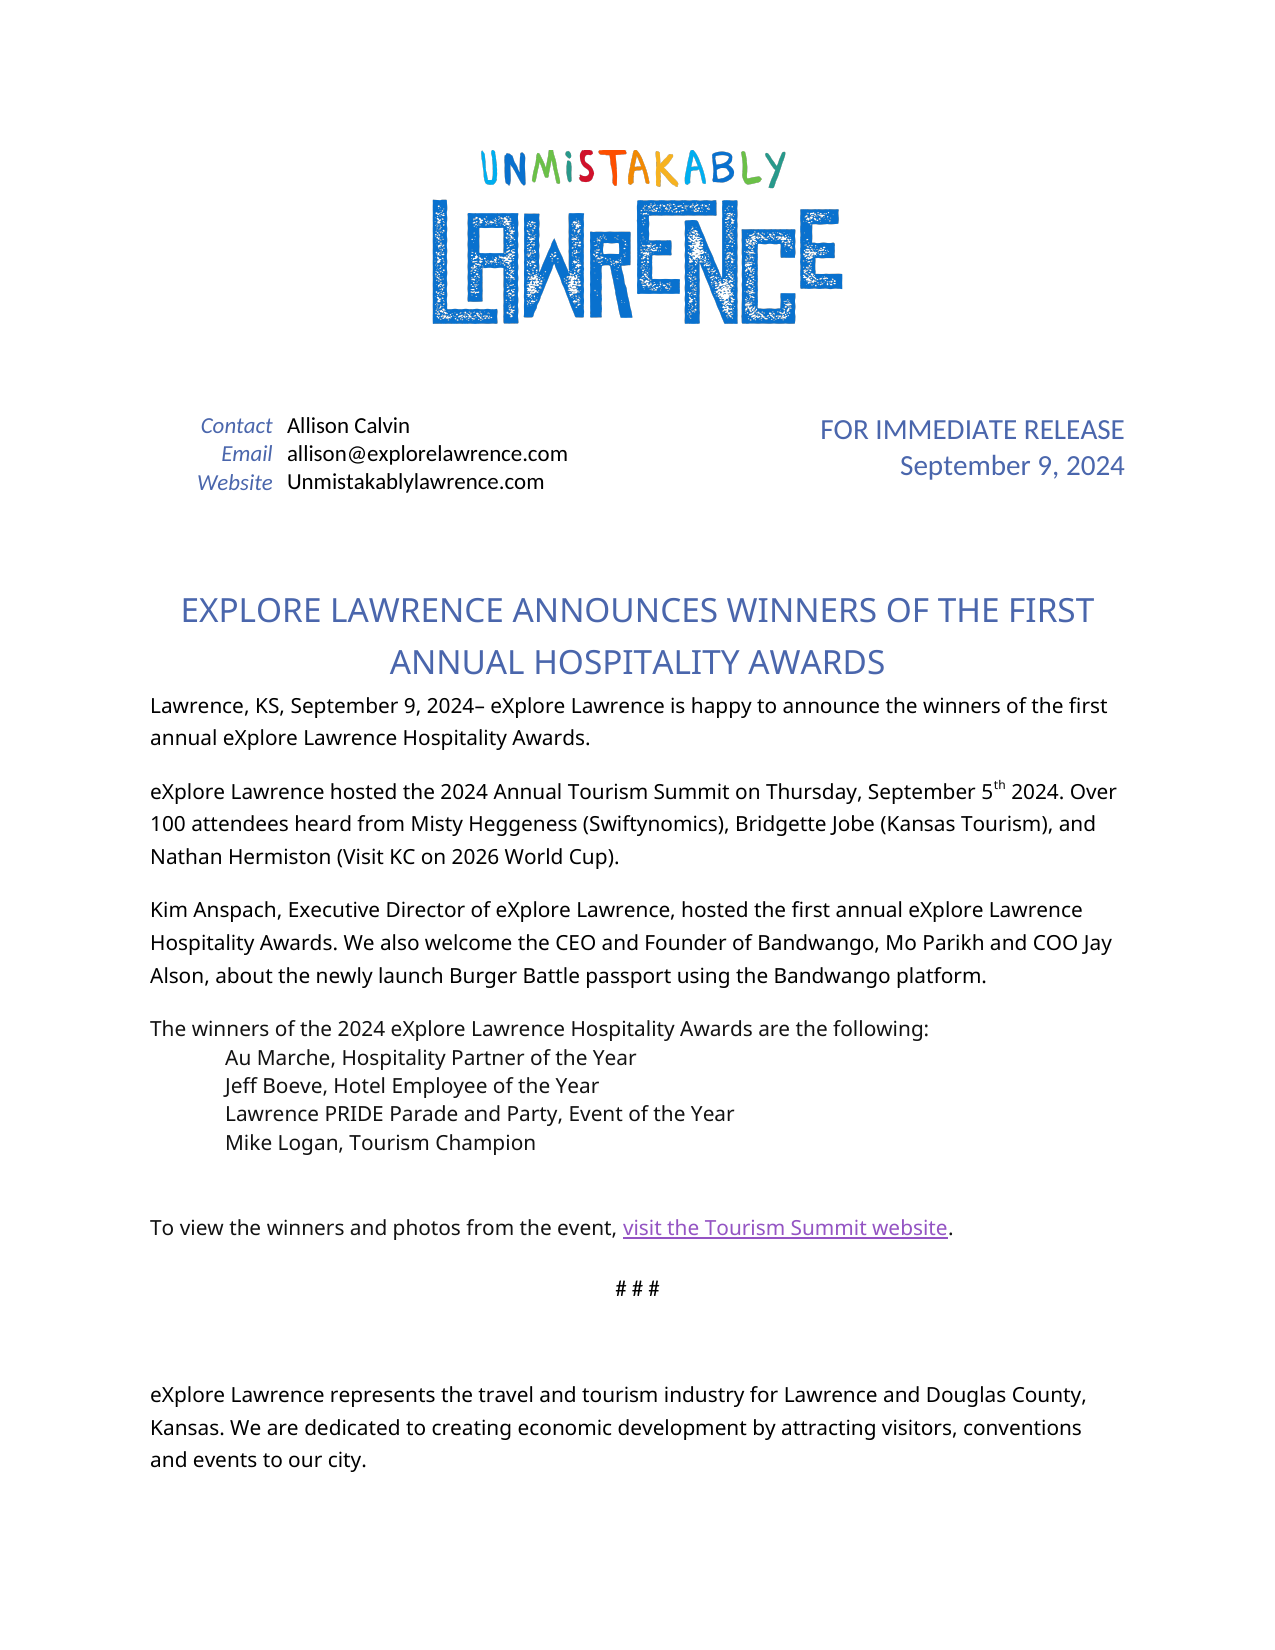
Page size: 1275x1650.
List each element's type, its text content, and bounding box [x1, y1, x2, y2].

table_header [289, 411, 641, 524]
picture [432, 150, 843, 324]
text Lawrence, KS, – eXplore Lawrence is happy to announce the winners of the first annual eXplore Lawrence Hospitality Awards. [150, 691, 1125, 752]
title EXPLORE LAWRENCE announces winners of the first annual hospitality awards [150, 586, 1125, 684]
text # # # [150, 1274, 1125, 1302]
table_header FOR IMMEDIATE RELEASE [641, 411, 1125, 524]
text To view the winners and photos from the event, visit the Tourism Summit website. [150, 1213, 1125, 1242]
text eXplore Lawrence hosted the 2024 Annual Tourism Summit on Thursday, September 5th 2024. Over 100 attendees heard from Misty Heggeness (Swiftynomics), Bridgette Jobe (Kansas Tourism), and Nathan Hermiston (Visit KC on 2026 World Cup). [150, 777, 1125, 871]
table_header [150, 411, 285, 524]
text The winners of the 2024 eXplore Lawrence Hospitality Awards are the following: Au Marche, Hospitality Partner of the Year Jeff Boeve, Hotel Employee of the Year Lawrence PRIDE Parade and Party, Event of the Year Mike Logan, Tourism Champion [150, 1014, 1125, 1156]
text Kim Anspach, Executive Director of eXplore Lawrence, hosted the first annual eXplore Lawrence Hospitality Awards. We also welcome the CEO and Founder of Bandwango, Mo Parikh and COO Jay Alson, about the newly launch Burger Battle passport using the Bandwango platform. [150, 896, 1125, 989]
text eXplore Lawrence represents the travel and tourism industry for Lawrence and Douglas County, Kansas. We are dedicated to creating economic development by attracting visitors, conventions and events to our city. [150, 1380, 1125, 1474]
